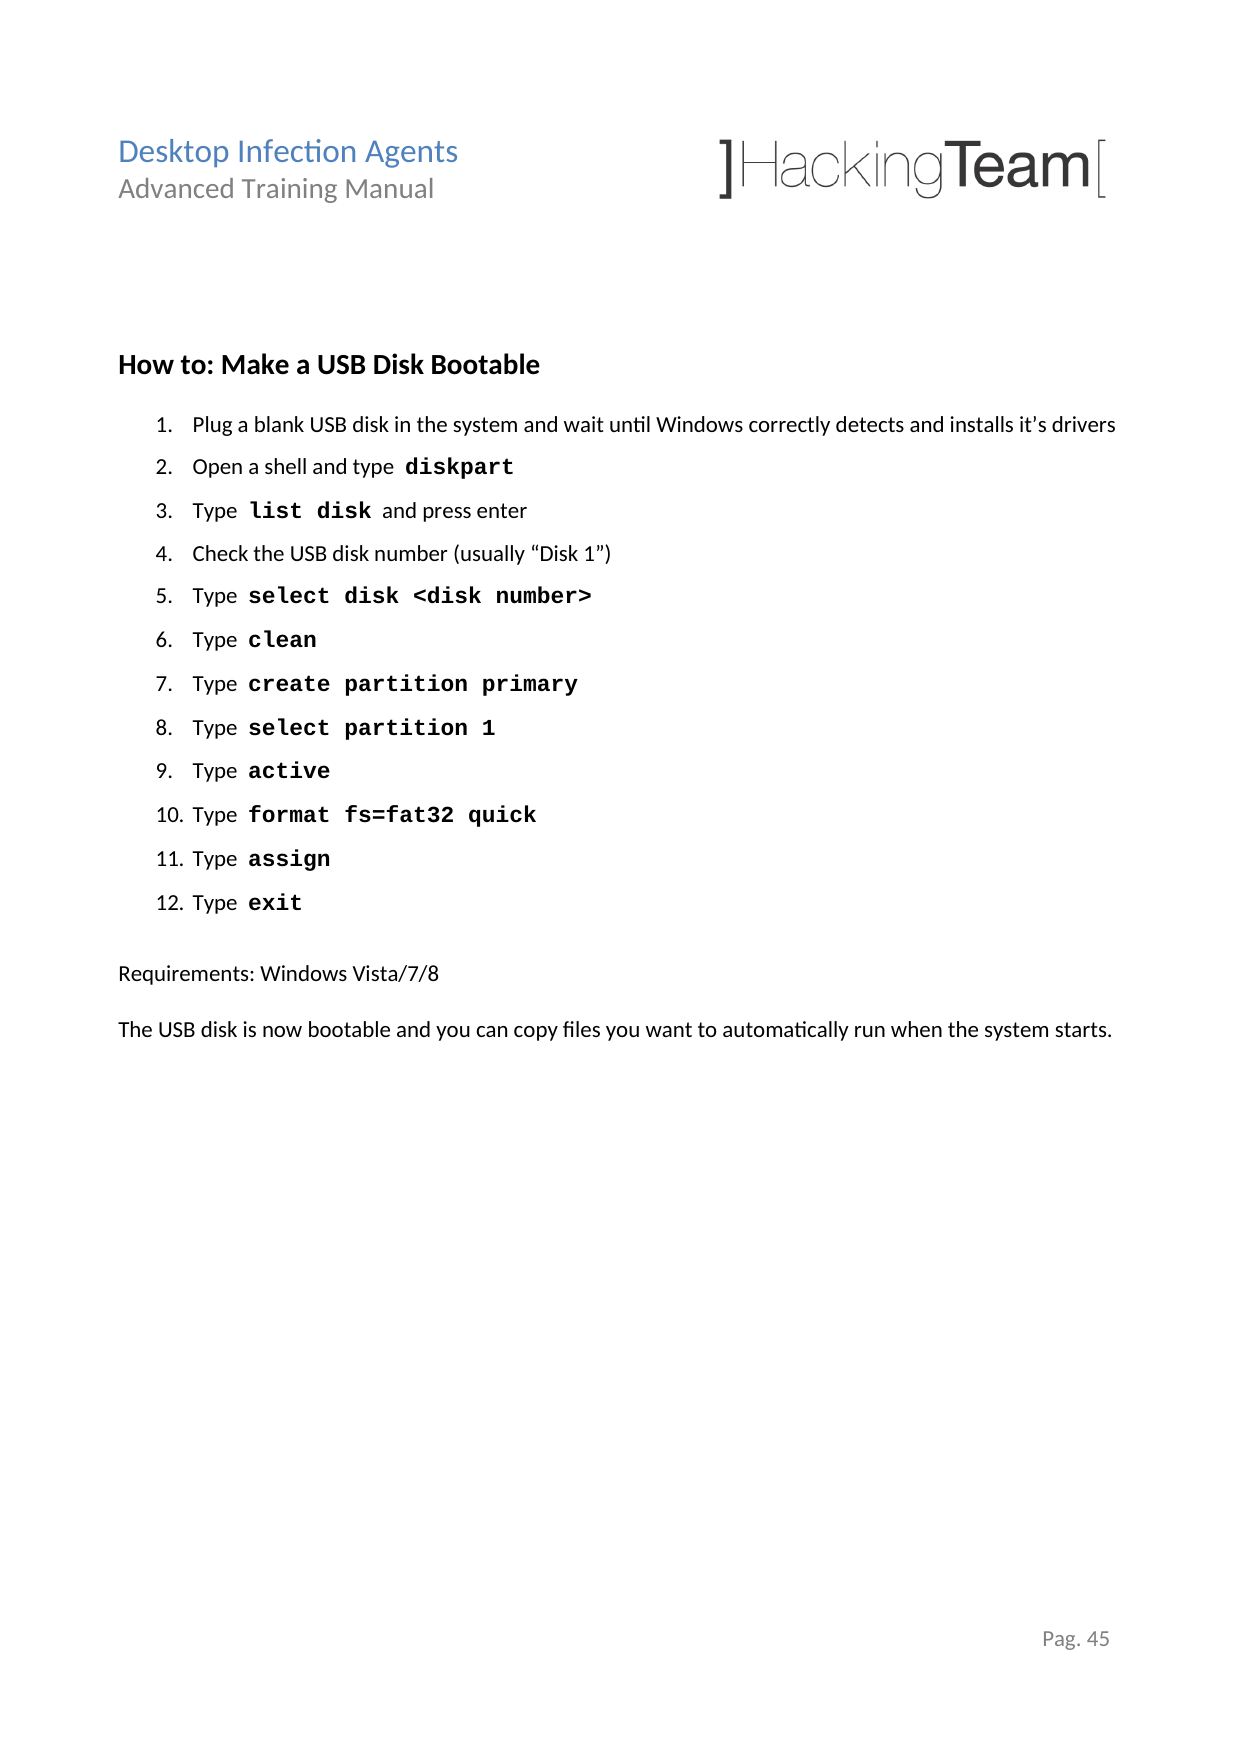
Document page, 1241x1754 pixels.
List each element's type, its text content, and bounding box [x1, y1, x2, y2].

list Type create partition primary [155, 669, 1122, 698]
list Check the USB disk number (usually “Disk 1”) [155, 539, 1122, 567]
picture [713, 132, 1111, 204]
list Open a shell and type diskpart [155, 452, 1122, 481]
subtitle How to: Make a USB Disk Bootable [118, 346, 1122, 382]
list Type assign [155, 844, 1122, 873]
text Requirements: Windows Vista/7/8 [118, 959, 1122, 987]
list Type clean [155, 625, 1122, 654]
list Type format fs=fat32 quick [155, 800, 1122, 829]
list Type exit [155, 888, 1122, 917]
list Type select partition 1 [155, 713, 1122, 742]
list Type list disk and press enter [155, 496, 1122, 525]
list Type active [155, 756, 1122, 786]
list Plug a blank USB disk in the system and wait until Windows correctly detects and installs it’s drivers [155, 410, 1122, 438]
text The USB disk is now bootable and you can copy files you want to automatically run when the system starts. [118, 1016, 1122, 1043]
list Type select disk <disk number> [155, 581, 1122, 611]
